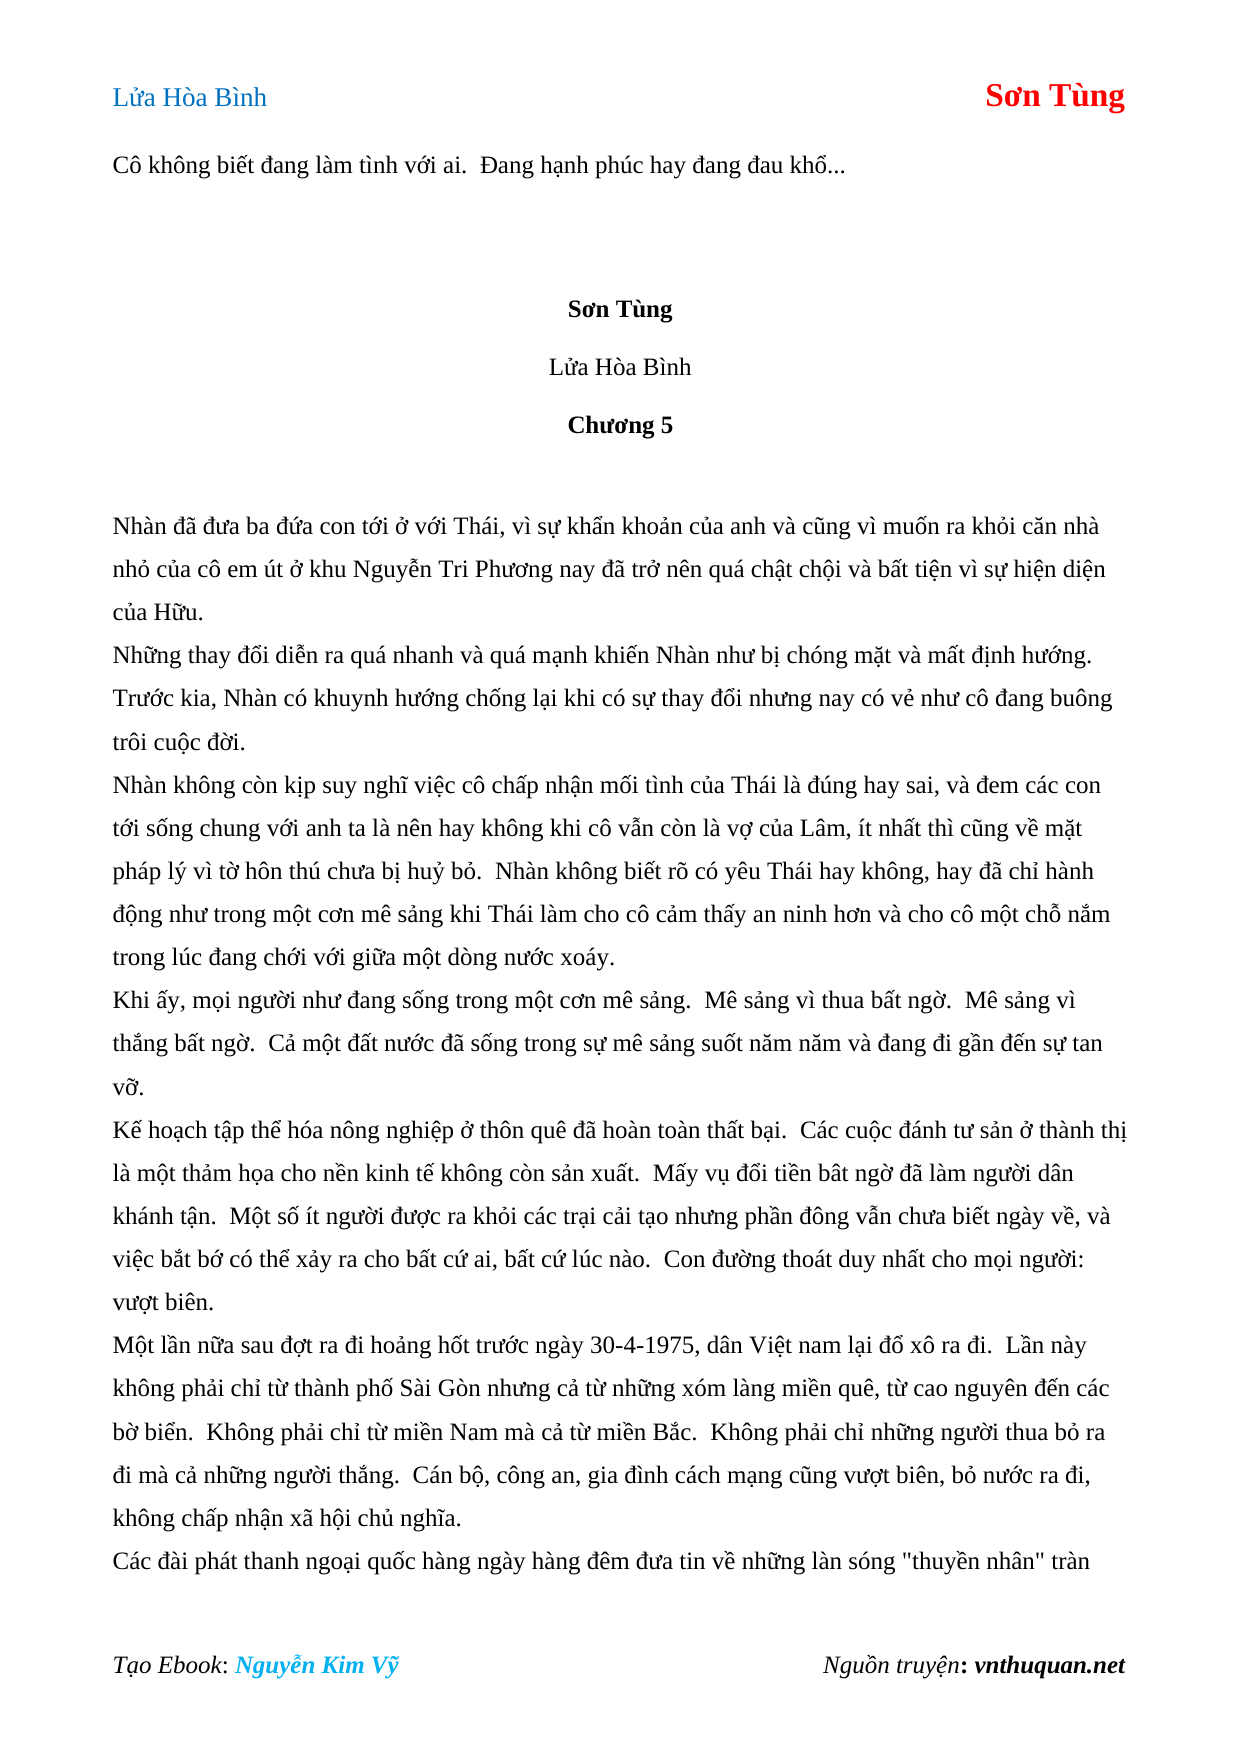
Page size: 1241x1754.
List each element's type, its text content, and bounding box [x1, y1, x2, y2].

text Chương 5 [112, 410, 1128, 439]
text Lửa Hòa Bình [112, 352, 1128, 381]
text Sơn Tùng [112, 294, 1128, 323]
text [112, 468, 1128, 1575]
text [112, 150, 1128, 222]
